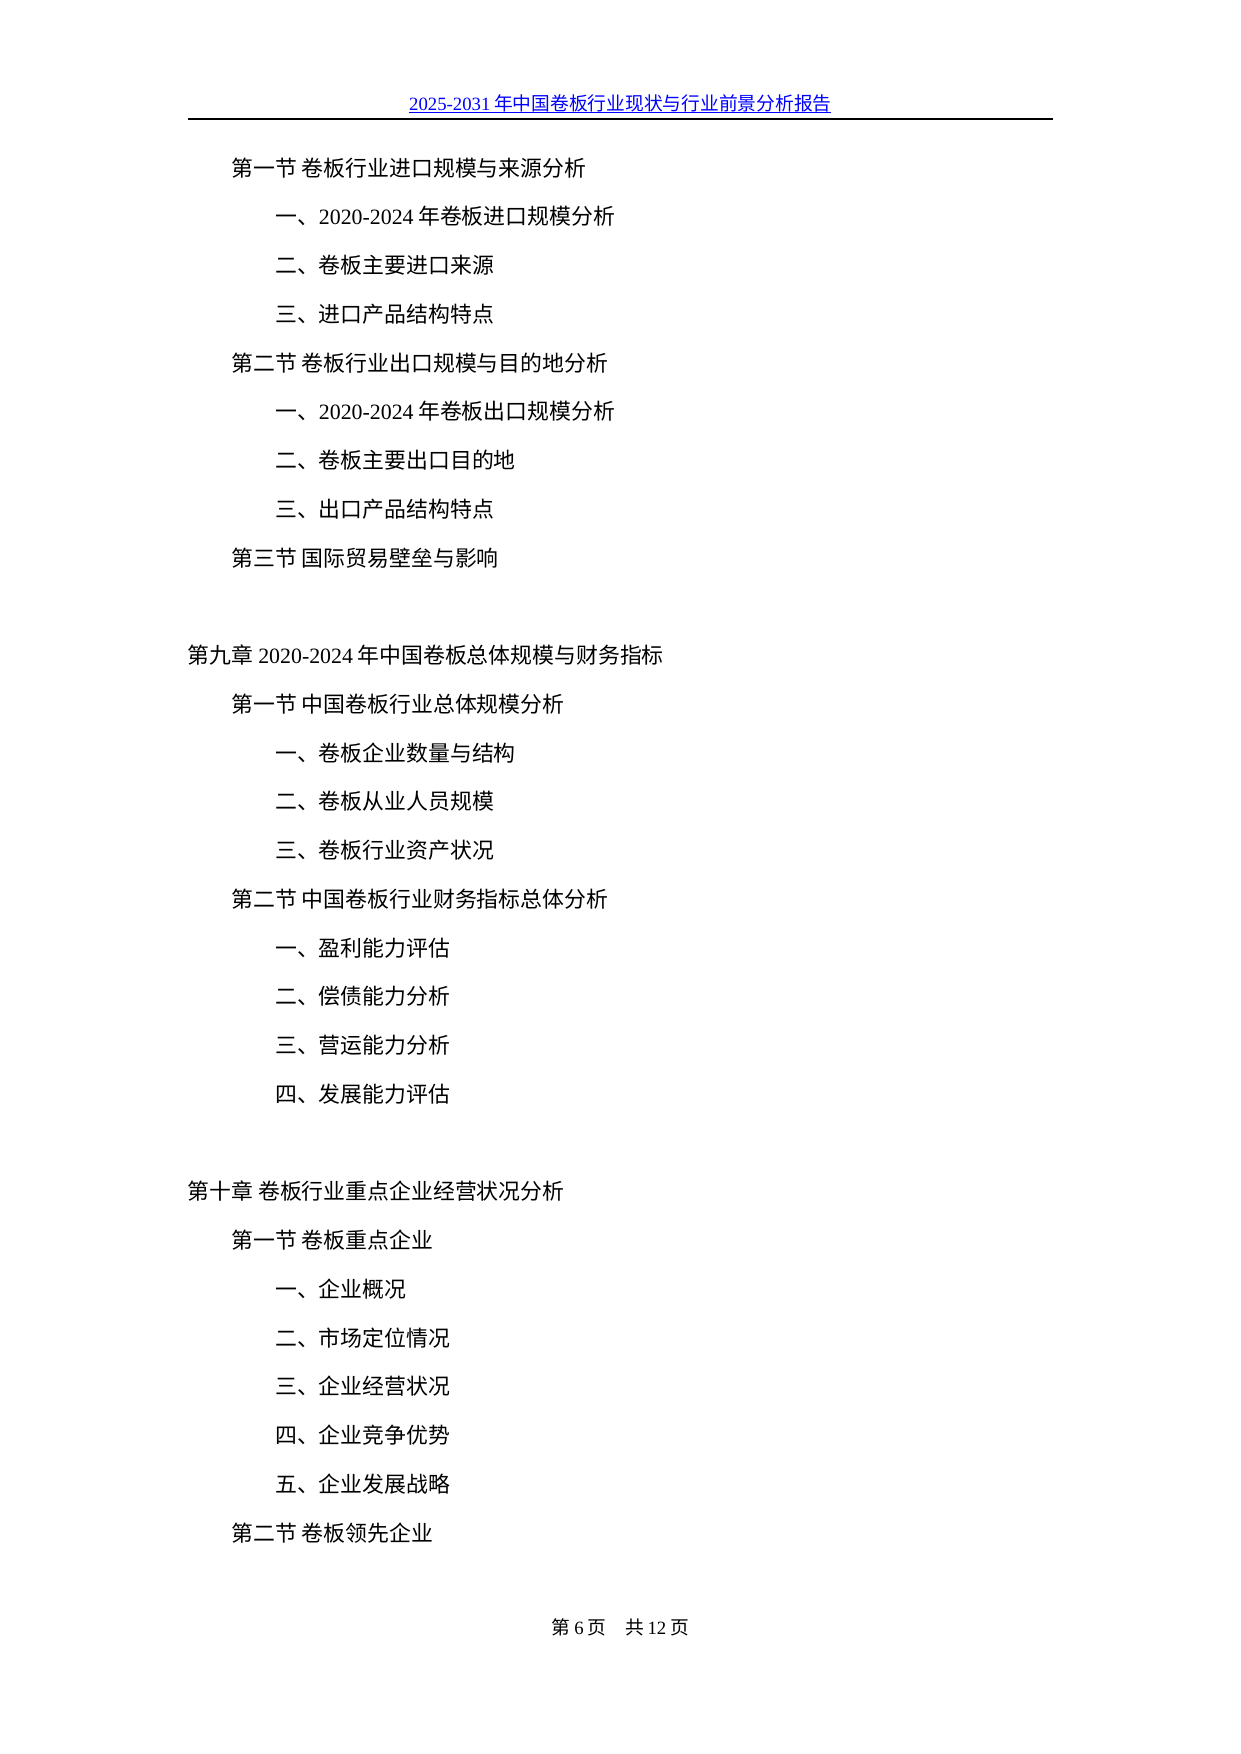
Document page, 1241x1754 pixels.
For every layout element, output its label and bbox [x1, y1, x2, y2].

text [187, 150, 1053, 1548]
